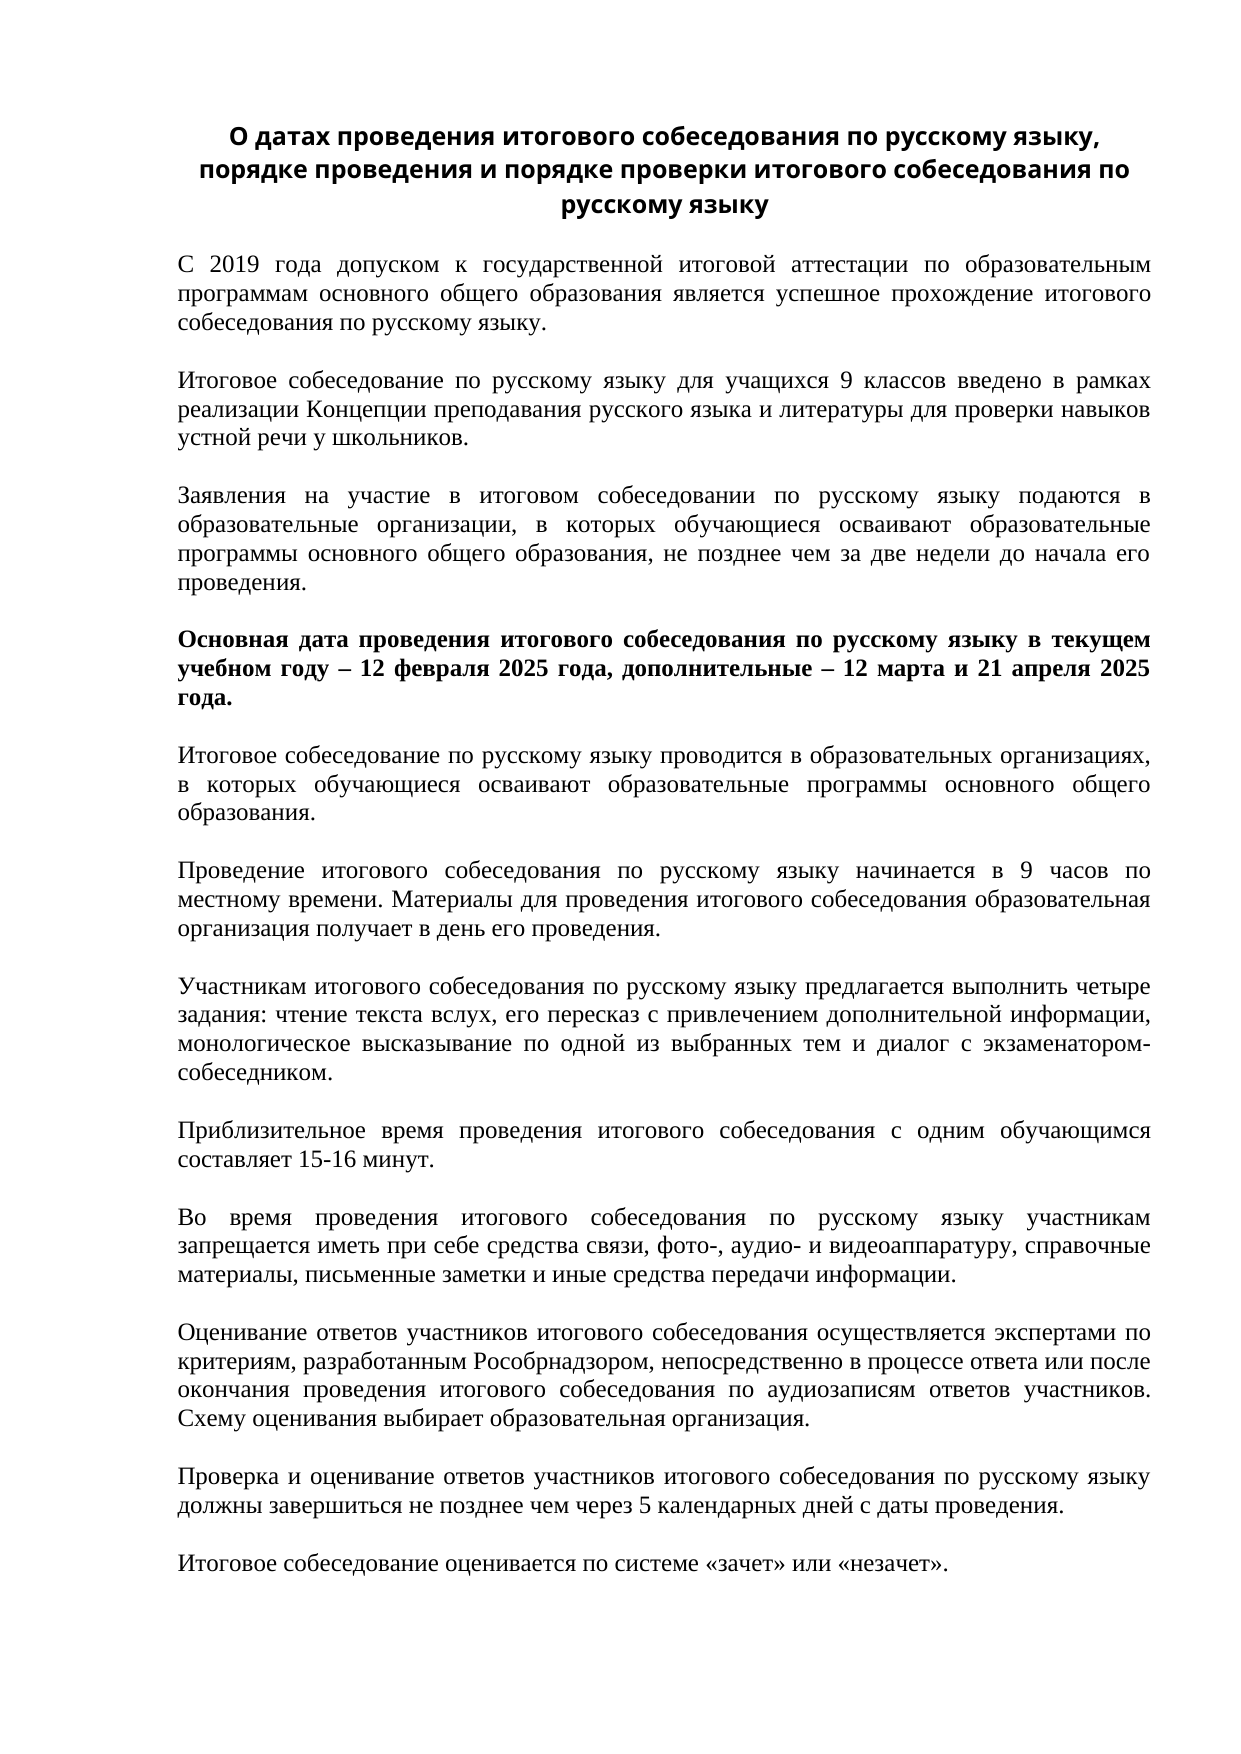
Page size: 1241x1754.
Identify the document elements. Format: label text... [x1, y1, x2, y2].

text Итоговое собеседование по русскому языку для учащихся 9 классов введено в рамках реализации Концепции преподавания русского языка и литературы для проверки навыков устной речи у школьников. [177, 365, 1152, 451]
text Проведение итогового собеседования по русскому языку начинается в 9 часов по местному времени. Материалы для проведения итогового собеседования образовательная организация получает в день его проведения. [177, 855, 1152, 942]
text Итоговое собеседование оценивается по системе «зачет» или «незачет». [177, 1548, 1152, 1577]
text О датах проведения итогового собеседования по русскому языку, порядке проведения и порядке проверки итогового собеседования по русскому языку [177, 118, 1152, 220]
text Заявления на участие в итоговом собеседовании по русскому языку подаются в образовательные организации, в которых обучающиеся осваивают образовательные программы основного общего образования, не позднее чем за две недели до начала его проведения. [177, 480, 1152, 595]
text Участникам итогового собеседования по русскому языку предлагается выполнить четыре задания: чтение текста вслух, его пересказ с привлечением дополнительной информации, монологическое высказывание по одной из выбранных тем и диалог с экзаменатором-собеседником. [177, 971, 1152, 1086]
text Основная дата проведения итогового собеседования по русскому языку в текущем учебном году – 12 февраля 2025 года, дополнительные – 12 марта и 21 апреля 2025 года. [177, 624, 1152, 711]
text Итоговое собеседование по русскому языку проводится в образовательных организациях, в которых обучающиеся осваивают образовательные программы основного общего образования. [177, 740, 1152, 826]
text Оценивание ответов участников итогового собеседования осуществляется экспертами по критериям, разработанным Рособрнадзором, непосредственно в процессе ответа или после окончания проведения итогового собеседования по аудиозаписям ответов участников. Схему оценивания выбирает образовательная организация. [177, 1317, 1152, 1432]
text Проверка и оценивание ответов участников итогового собеседования по русскому языку должны завершиться не позднее чем через 5 календарных дней с даты проведения. [177, 1461, 1152, 1519]
text С 2019 года допуском к государственной итоговой аттестации по образовательным программам основного общего образования является успешное прохождение итогового собеседования по русскому языку. [177, 249, 1152, 336]
text Приблизительное время проведения итогового собеседования с одним обучающимся составляет 15-16 минут. [177, 1115, 1152, 1172]
text Во время проведения итогового собеседования по русскому языку участникам запрещается иметь при себе средства связи, фото-, аудио- и видеоаппаратуру, справочные материалы, письменные заметки и иные средства передачи информации. [177, 1202, 1152, 1288]
